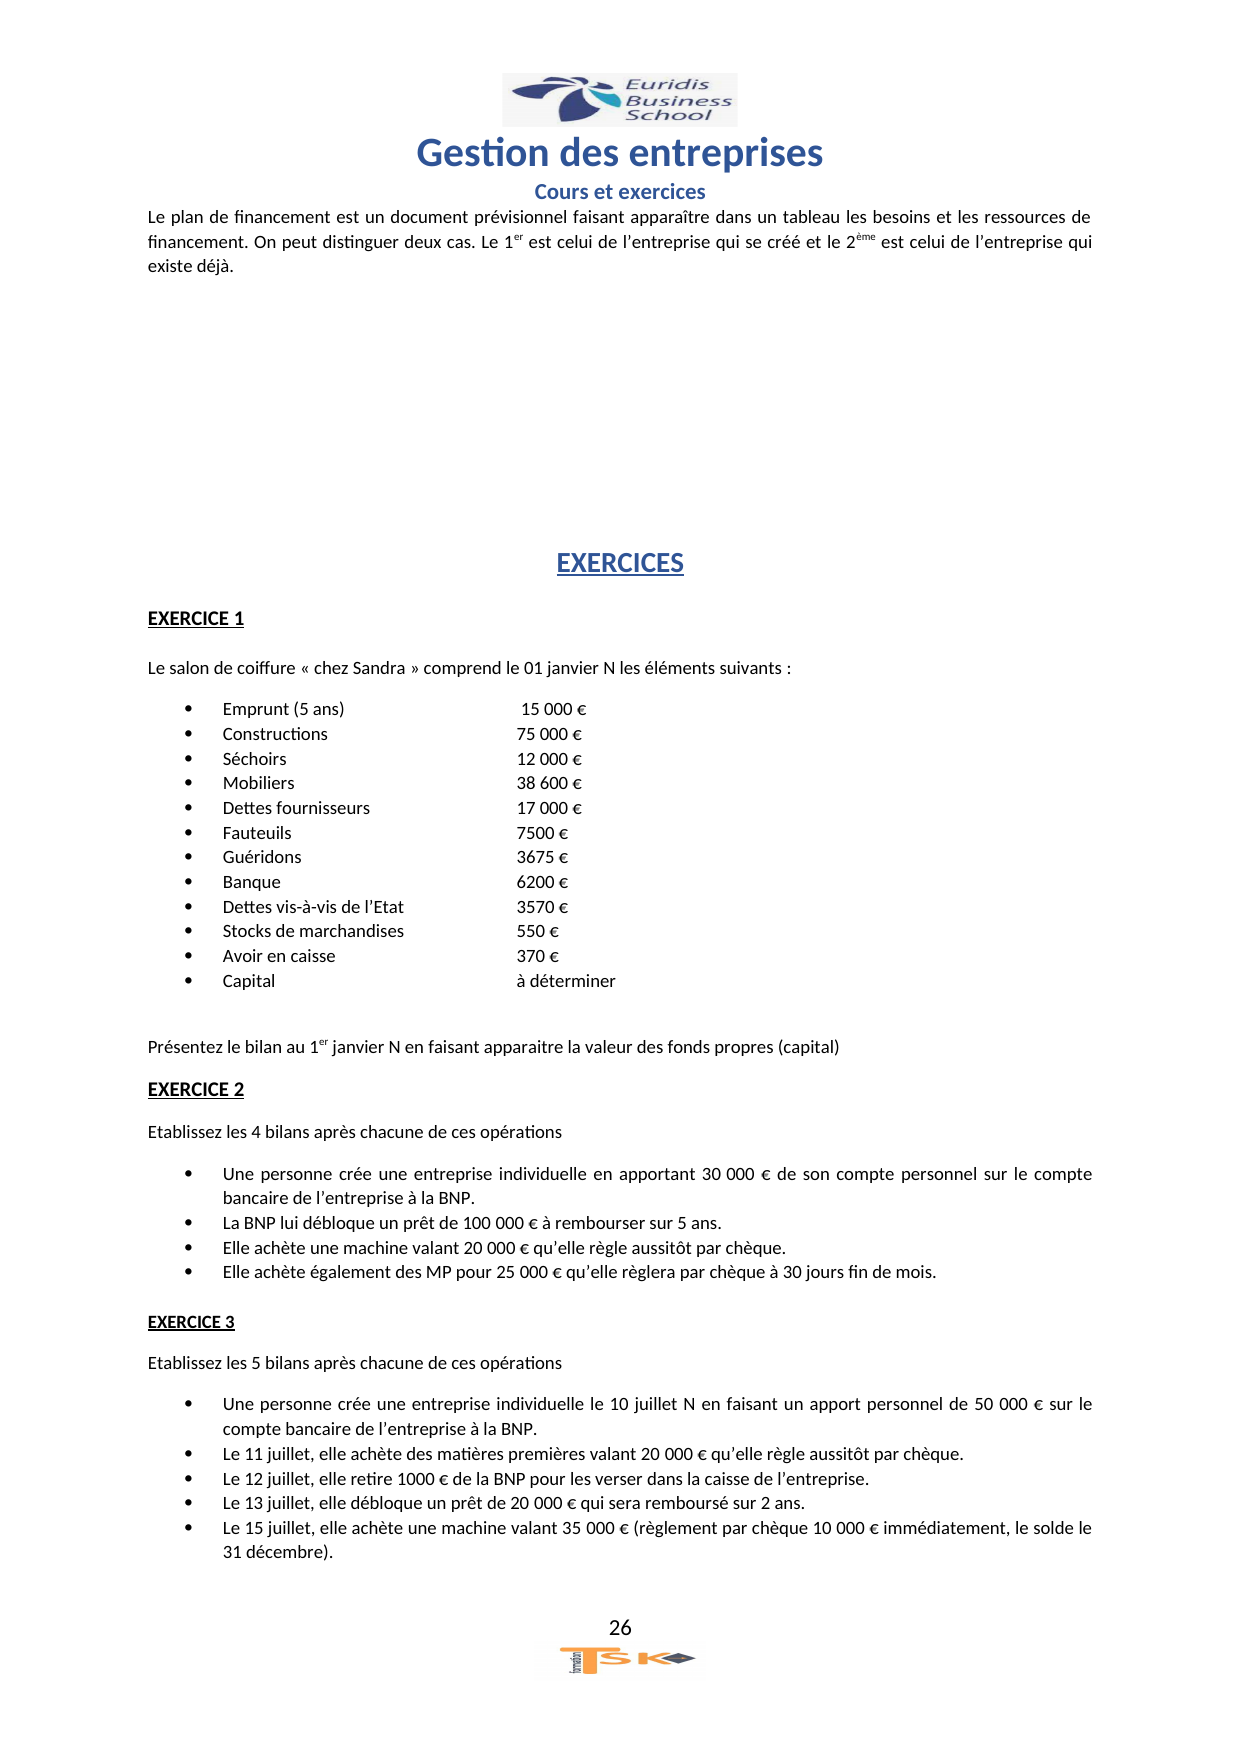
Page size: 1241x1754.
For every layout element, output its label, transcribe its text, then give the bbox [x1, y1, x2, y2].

text Etablissez les 4 bilans après chacune de ces opérations [148, 1120, 1093, 1143]
list Elle achète également des MP pour 25 000 € qu’elle règlera par chèque à 30 jours fin de mois. [185, 1261, 1093, 1283]
list Emprunt (5 ans) 15 000 € [185, 697, 691, 720]
list Fauteuils 7500 € [185, 821, 691, 844]
list Dettes fournisseurs 17 000 € [185, 796, 691, 819]
list Guéridons 3675 € [185, 846, 691, 868]
list Constructions 75 000 € [185, 722, 691, 745]
list Le 11 juillet, elle achète des matières premières valant 20 000 € qu’elle règle aussitôt par chèque. [185, 1442, 1093, 1465]
text EXERCICE 2 [148, 1076, 1093, 1102]
text Etablissez les 5 bilans après chacune de ces opérations [148, 1351, 1093, 1374]
list Le 15 juillet, elle achète une machine valant 35 000 € (règlement par chèque 10 000 € immédiatement, le solde le 31 décembre). [185, 1516, 1093, 1564]
picture [502, 73, 738, 127]
list Banque 6200 € [185, 870, 691, 893]
list Mobiliers 38 600 € [185, 771, 691, 794]
text EXERCICE 1 [148, 605, 1093, 631]
text EXERCICES [148, 544, 1093, 580]
list Dettes vis-à-vis de l’Etat 3570 € [185, 895, 691, 918]
list Le 12 juillet, elle retire 1000 € de la BNP pour les verser dans la caisse de l’entreprise. [185, 1467, 1093, 1489]
text Le plan de financement est un document prévisionnel faisant apparaître dans un tableau les besoins et les ressources de financement. On peut distinguer deux cas. Le 1er est celui de l’entreprise qui se créé et le 2ème est celui de l’entreprise qui existe déjà. [148, 205, 1093, 278]
list Une personne crée une entreprise individuelle en apportant 30 000 € de son compte personnel sur le compte bancaire de l’entreprise à la BNP. [185, 1162, 1093, 1209]
picture [533, 1640, 707, 1681]
text Le salon de coiffure « chez Sandra » comprend le 01 janvier N les éléments suivants : [148, 656, 1093, 679]
list Capital à déterminer [185, 969, 691, 992]
list La BNP lui débloque un prêt de 100 000 € à rembourser sur 5 ans. [185, 1211, 1093, 1234]
list Le 13 juillet, elle débloque un prêt de 20 000 € qui sera remboursé sur 2 ans. [185, 1491, 1093, 1514]
text Présentez le bilan au 1er janvier N en faisant apparaitre la valeur des fonds propres (capital) [148, 1035, 1093, 1058]
list Elle achète une machine valant 20 000 € qu’elle règle aussitôt par chèque. [185, 1236, 1093, 1259]
list Stocks de marchandises 550 € [185, 919, 691, 942]
list Avoir en caisse 370 € [185, 944, 691, 967]
text EXERCICE 3 [148, 1310, 1093, 1333]
list Séchoirs 12 000 € [185, 747, 691, 770]
list Une personne crée une entreprise individuelle le 10 juillet N en faisant un apport personnel de 50 000 € sur le compte bancaire de l’entreprise à la BNP. [185, 1393, 1093, 1440]
